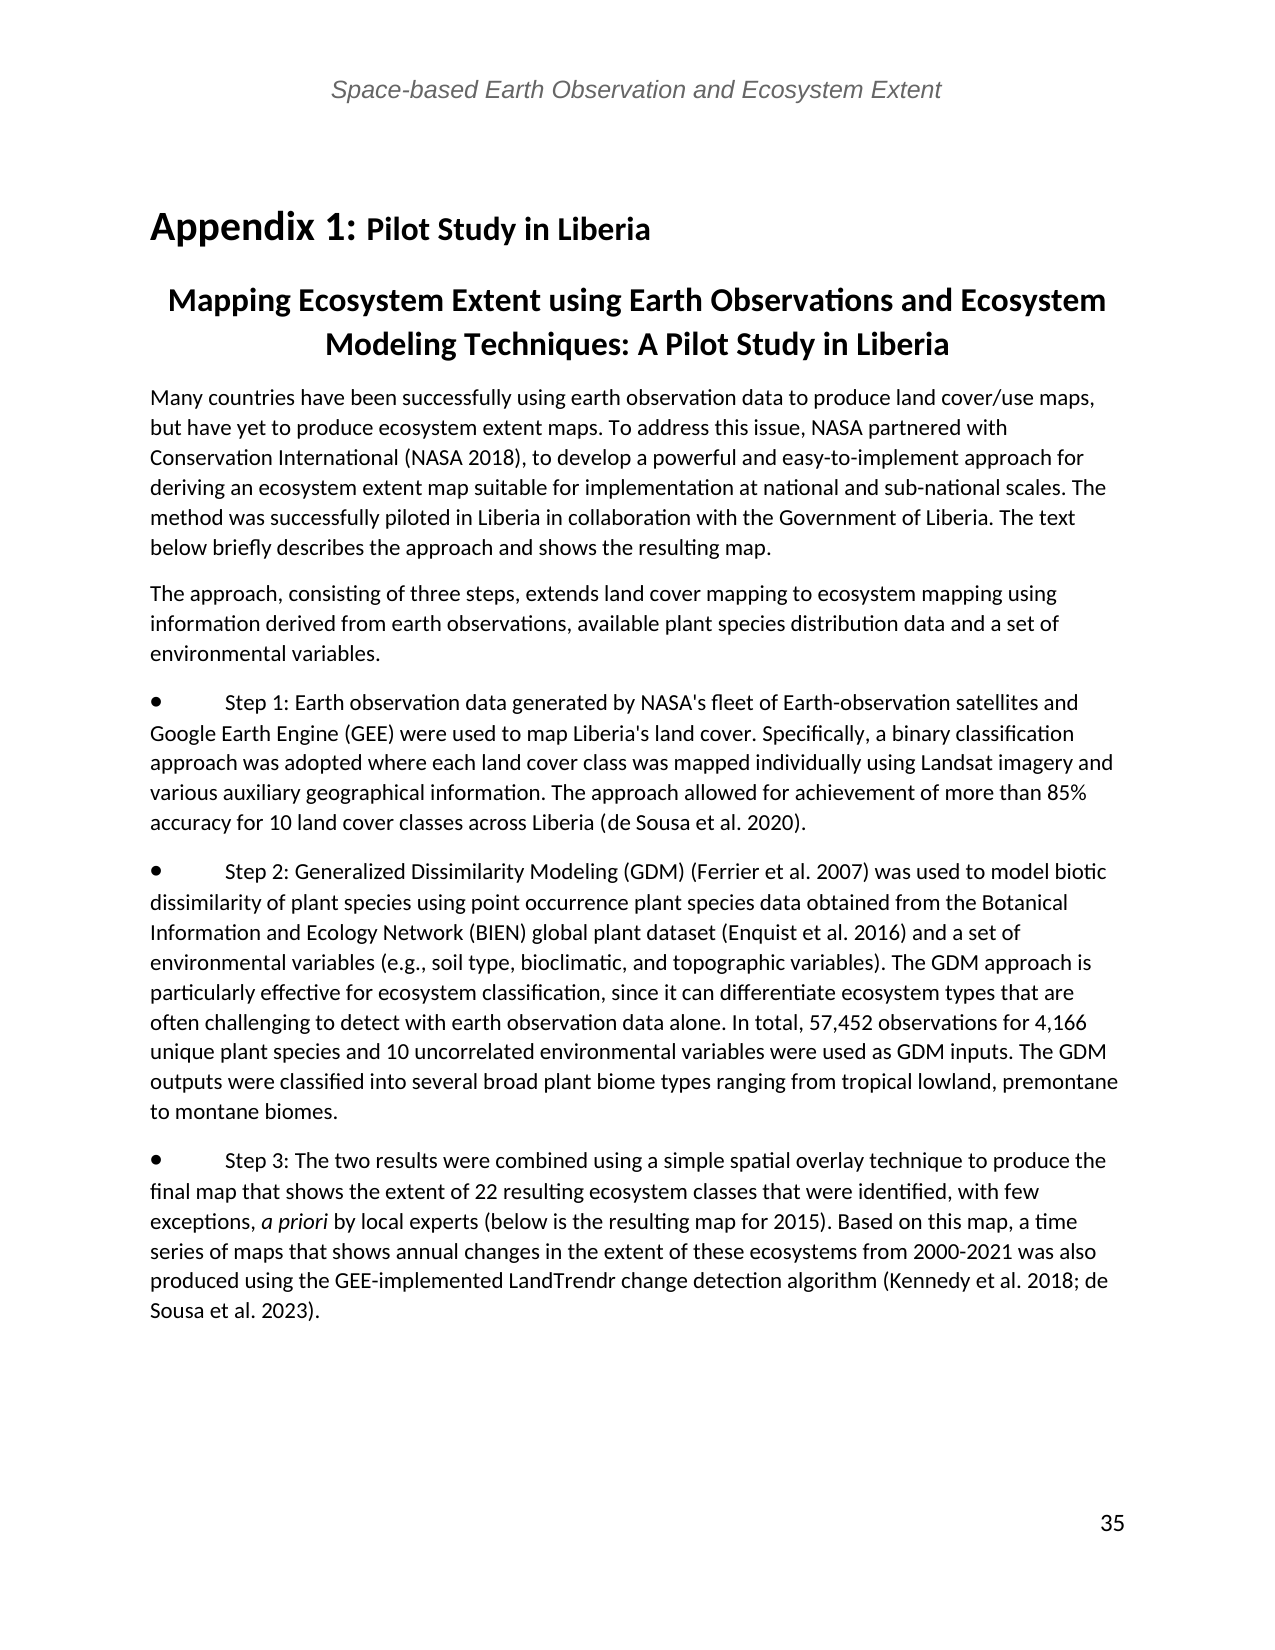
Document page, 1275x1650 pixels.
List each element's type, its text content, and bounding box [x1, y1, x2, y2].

subtitle Appendix 1: Pilot Study in Liberia [150, 200, 1125, 251]
text ⦁ Step 1: Earth observation data generated by NASA's fleet of Earth-observation satellites and Google Earth Engine (GEE) were used to map Liberia's land cover. Specifically, a binary classification approach was adopted where each land cover class was mapped individually using Landsat imagery and various auxiliary geographical information. The approach allowed for achievement of more than 85% accuracy for 10 land cover classes across Liberia (de Sousa et al. 2020). [150, 686, 1125, 836]
text Mapping Ecosystem Extent using Earth Observations and Ecosystem Modeling Techniques: A Pilot Study in Liberia [150, 279, 1125, 364]
text ⦁ Step 3: The two results were combined using a simple spatial overlay technique to produce the final map that shows the extent of 22 resulting ecosystem classes that were identified, with few exceptions, a priori by local experts (below is the resulting map for 2015). Based on this map, a time series of maps that shows annual changes in the extent of these ecosystems from 2000-2021 was also produced using the GEE-implemented LandTrendr change detection algorithm (Kennedy et al. 2018; de Sousa et al. 2023). [150, 1144, 1125, 1324]
text The approach, consisting of three steps, extends land cover mapping to ecosystem mapping using information derived from earth observations, available plant species distribution data and a set of environmental variables. [150, 579, 1125, 667]
text Many countries have been successfully using earth observation data to produce land cover/use maps, but have yet to produce ecosystem extent maps. To address this issue, NASA partnered with Conservation International (NASA 2018), to develop a powerful and easy-to-implement approach for deriving an ecosystem extent map suitable for implementation at national and sub-national scales. The method was successfully piloted in Liberia in collaboration with the Government of Liberia. The text below briefly describes the approach and shows the resulting map. [150, 383, 1125, 561]
text ⦁ Step 2: Generalized Dissimilarity Modeling (GDM) (Ferrier et al. 2007) was used to model biotic dissimilarity of plant species using point occurrence plant species data obtained from the Botanical Information and Ecology Network (BIEN) global plant dataset (Enquist et al. 2016) and a set of environmental variables (e.g., soil type, bioclimatic, and topographic variables). The GDM approach is particularly effective for ecosystem classification, since it can differentiate ecosystem types that are often challenging to detect with earth observation data alone. In total, 57,452 observations for 4,166 unique plant species and 10 uncorrelated environmental variables were used as GDM inputs. The GDM outputs were classified into several broad plant biome types ranging from tropical lowland, premontane to montane biomes. [150, 855, 1125, 1125]
